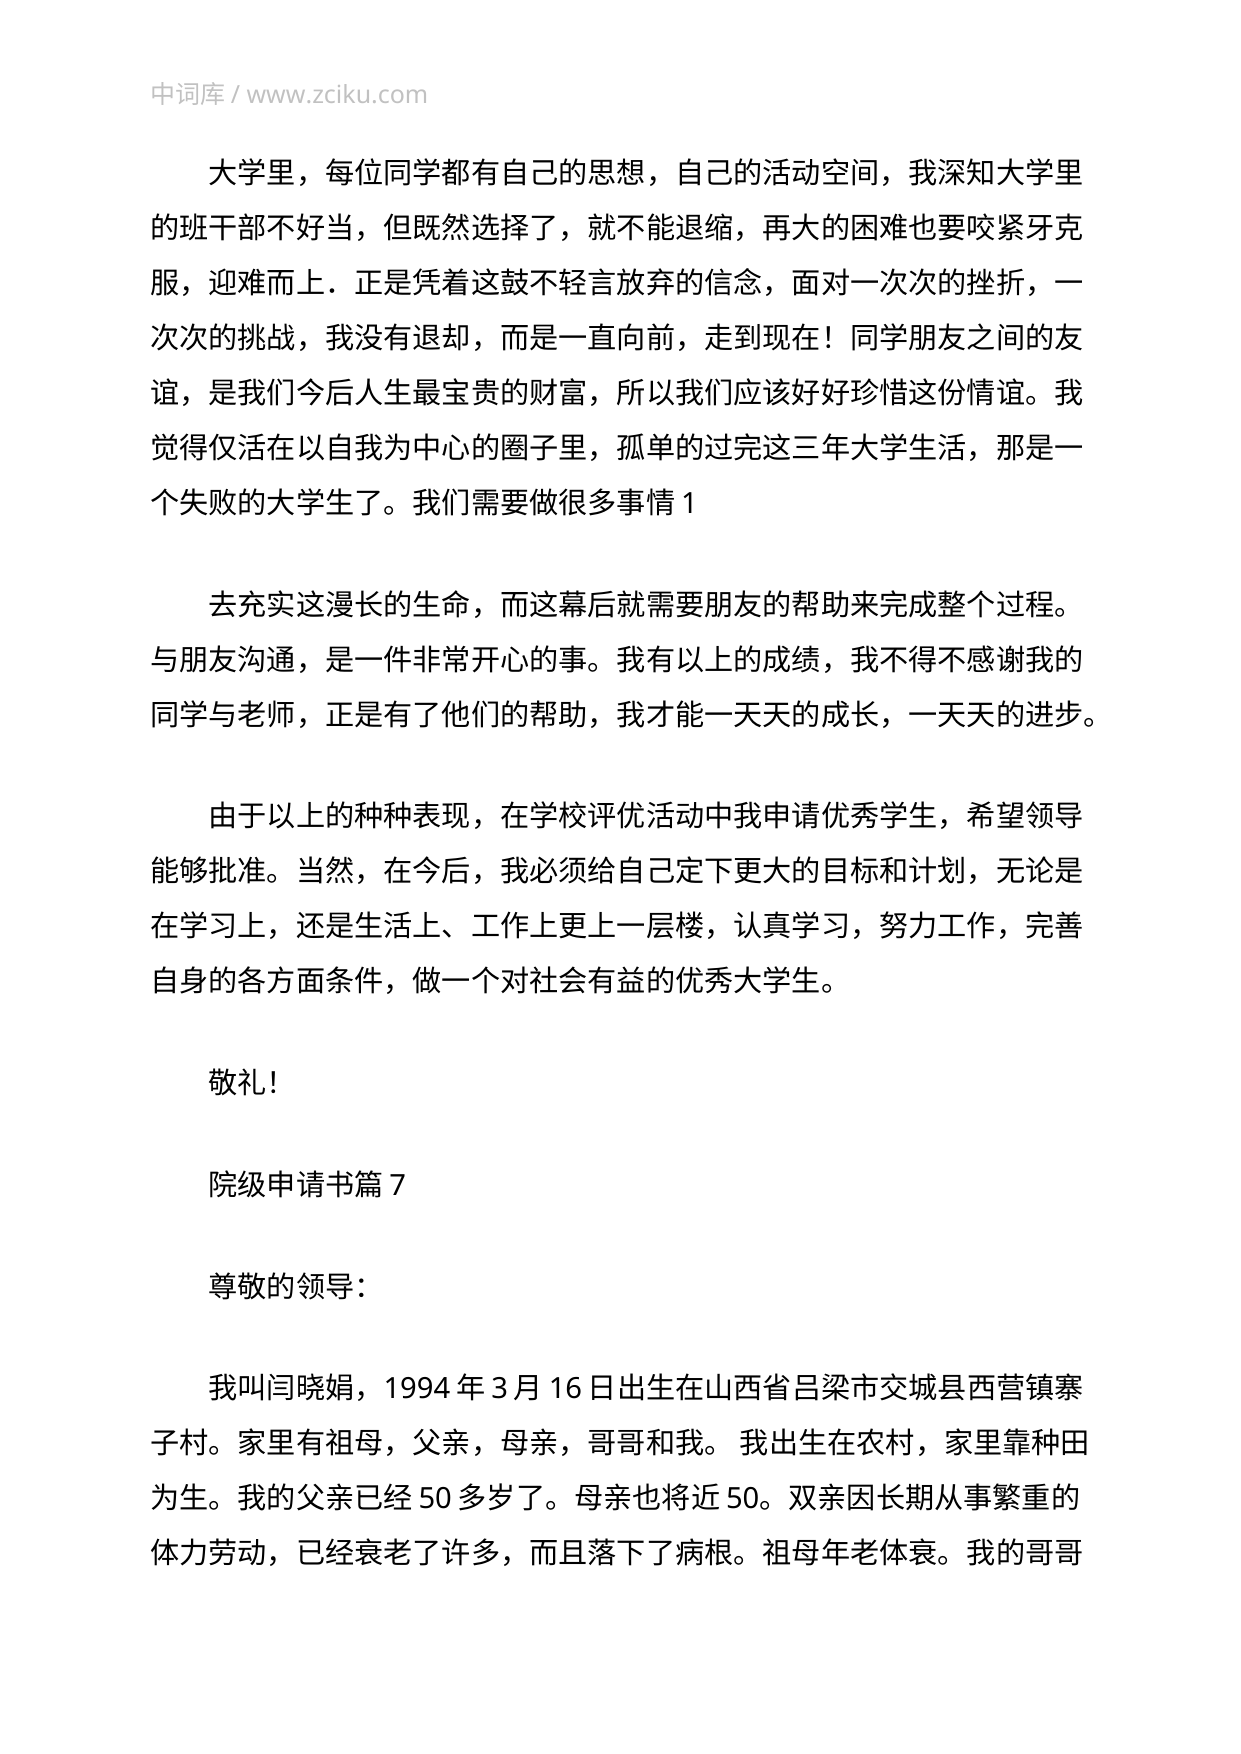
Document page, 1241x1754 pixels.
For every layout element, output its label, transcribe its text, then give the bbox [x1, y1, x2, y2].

text 敬礼！ [150, 1059, 1090, 1102]
text 尊敬的领导： [150, 1263, 1090, 1305]
text 去充实这漫长的生命，而这幕后就需要朋友的帮助来完成整个过程。与朋友沟通，是一件非常开心的事。我有以上的成绩，我不得不感谢我的同学与老师，正是有了他们的帮助，我才能一天天的成长，一天天的进步。 [150, 581, 1090, 733]
text 大学里，每位同学都有自己的思想，自己的活动空间，我深知大学里的班干部不好当，但既然选择了，就不能退缩，再大的困难也要咬紧牙克服，迎难而上．正是凭着这鼓不轻言放弃的信念，面对一次次的挫折，一次次的挑战，我没有退却，而是一直向前，走到现在！同学朋友之间的友谊，是我们今后人生最宝贵的财富，所以我们应该好好珍惜这份情谊。我觉得仅活在以自我为中心的圈子里，孤单的过完这三年大学生活，那是一个失败的大学生了。我们需要做很多事情1 [150, 150, 1090, 522]
text 院级申请书篇7 [150, 1161, 1090, 1203]
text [150, 1365, 1090, 1572]
text 由于以上的种种表现，在学校评优活动中我申请优秀学生，希望领导能够批准。当然，在今后，我必须给自己定下更大的目标和计划，无论是在学习上，还是生活上、工作上更上一层楼，认真学习，努力工作，完善自身的各方面条件，做一个对社会有益的优秀大学生。 [150, 793, 1090, 1000]
